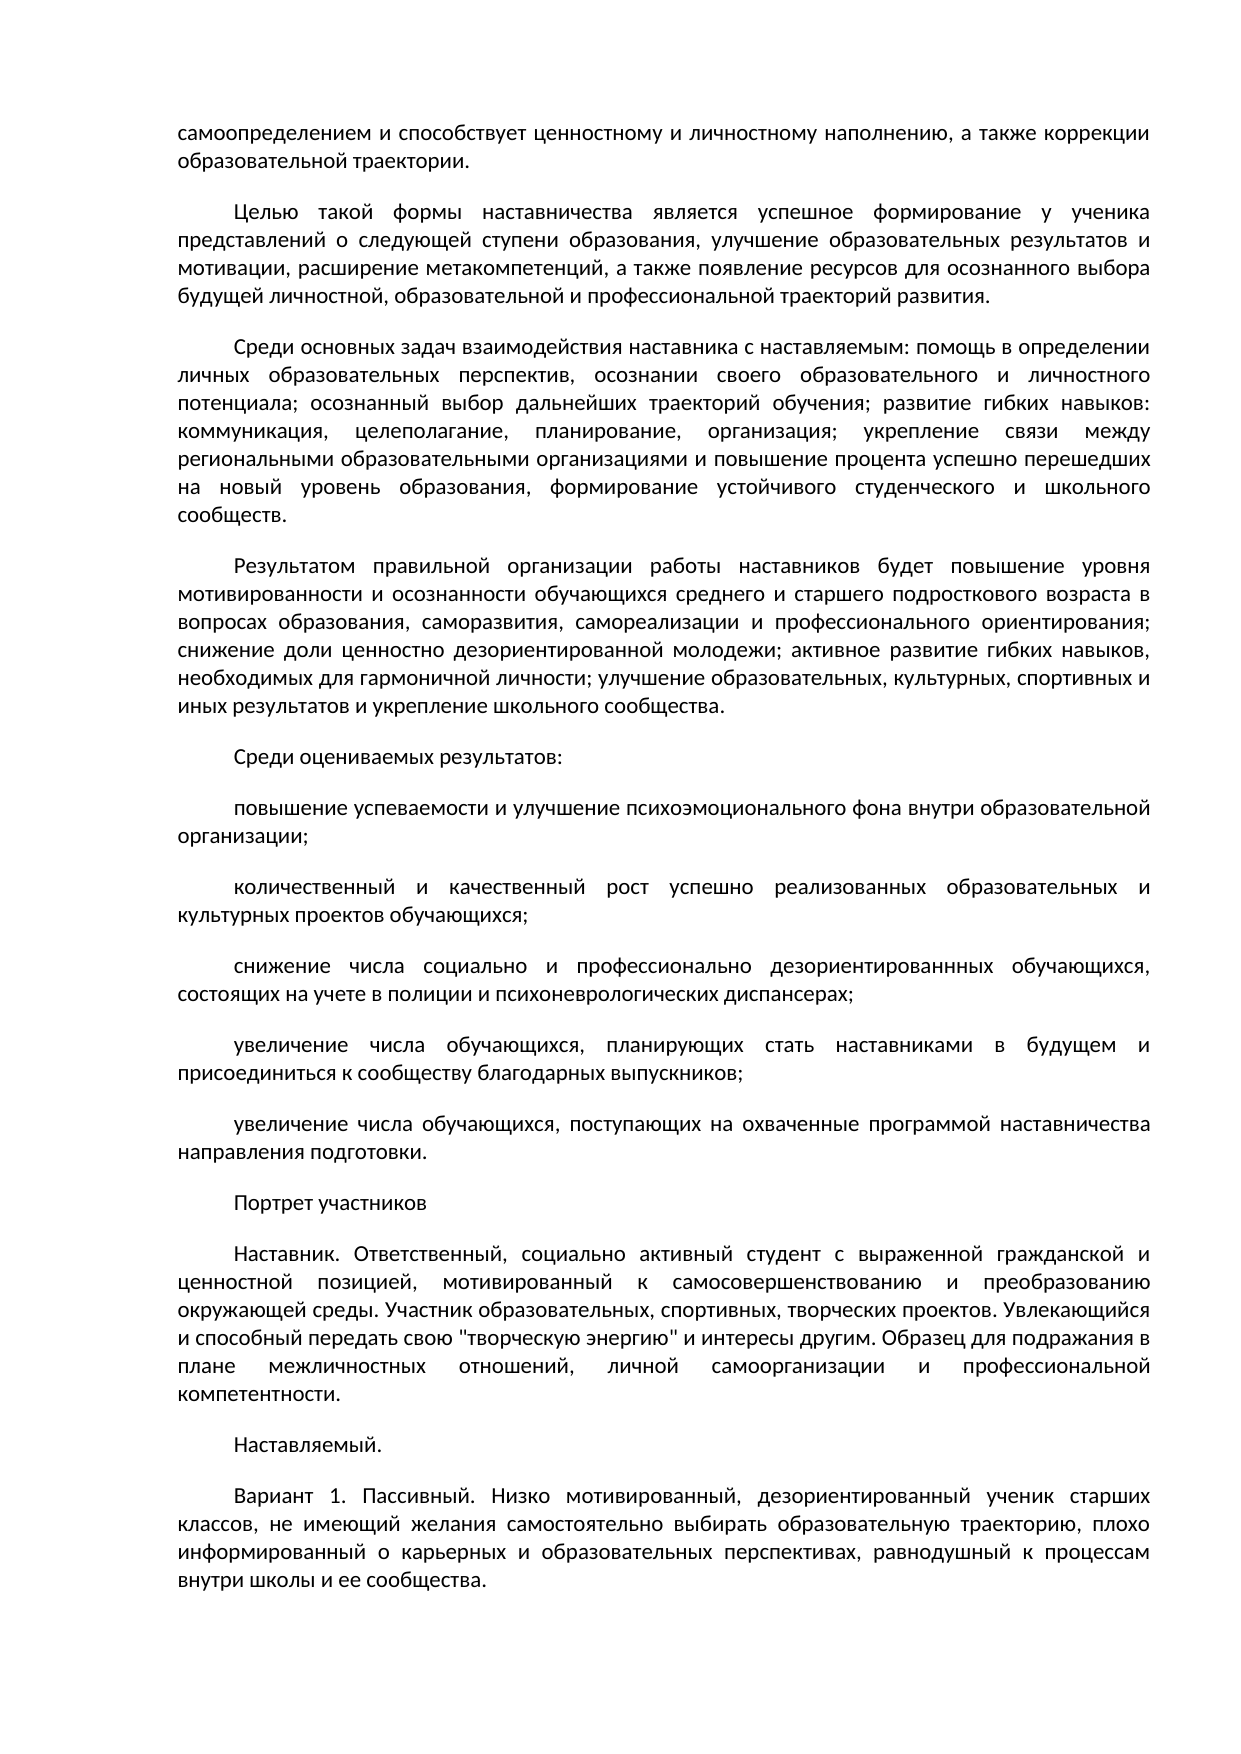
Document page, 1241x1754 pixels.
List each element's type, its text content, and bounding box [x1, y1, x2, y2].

text увеличение числа обучающихся, планирующих стать наставниками в будущем и присоединиться к сообществу благодарных выпускников; [177, 1030, 1152, 1086]
text увеличение числа обучающихся, поступающих на охваченные программой наставничества направления подготовки. [177, 1109, 1152, 1165]
text Среди оцениваемых результатов: [177, 742, 1152, 770]
text Вариант 1. Пассивный. Низко мотивированный, дезориентированный ученик старших классов, не имеющий желания самостоятельно выбирать образовательную траекторию, плохо информированный о карьерных и образовательных перспективах, равнодушный к процессам внутри школы и ее сообщества. [177, 1481, 1152, 1593]
text количественный и качественный рост успешно реализованных образовательных и культурных проектов обучающихся; [177, 872, 1152, 928]
text Портрет участников [177, 1188, 1152, 1216]
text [177, 118, 1152, 174]
text Наставник. Ответственный, социально активный студент с выраженной гражданской и ценностной позицией, мотивированный к самосовершенствованию и преобразованию окружающей среды. Участник образовательных, спортивных, творческих проектов. Увлекающийся и способный передать свою "творческую энергию" и интересы другим. Образец для подражания в плане межличностных отношений, личной самоорганизации и профессиональной компетентности. [177, 1239, 1152, 1407]
text снижение числа социально и профессионально дезориентированнных обучающихся, состоящих на учете в полиции и психоневрологических диспансерах; [177, 951, 1152, 1007]
text Целью такой формы наставничества является успешное формирование у ученика представлений о следующей ступени образования, улучшение образовательных результатов и мотивации, расширение метакомпетенций, а также появление ресурсов для осознанного выбора будущей личностной, образовательной и профессиональной траекторий развития. [177, 197, 1152, 309]
text Результатом правильной организации работы наставников будет повышение уровня мотивированности и осознанности обучающихся среднего и старшего подросткового возраста в вопросах образования, саморазвития, самореализации и профессионального ориентирования; снижение доли ценностно дезориентированной молодежи; активное развитие гибких навыков, необходимых для гармоничной личности; улучшение образовательных, культурных, спортивных и иных результатов и укрепление школьного сообщества. [177, 551, 1152, 719]
text Среди основных задач взаимодействия наставника с наставляемым: помощь в определении личных образовательных перспектив, осознании своего образовательного и личностного потенциала; осознанный выбор дальнейших траекторий обучения; развитие гибких навыков: коммуникация, целеполагание, планирование, организация; укрепление связи между региональными образовательными организациями и повышение процента успешно перешедших на новый уровень образования, формирование устойчивого студенческого и школьного сообществ. [177, 332, 1152, 528]
text Наставляемый. [177, 1430, 1152, 1458]
text повышение успеваемости и улучшение психоэмоционального фона внутри образовательной организации; [177, 793, 1152, 849]
